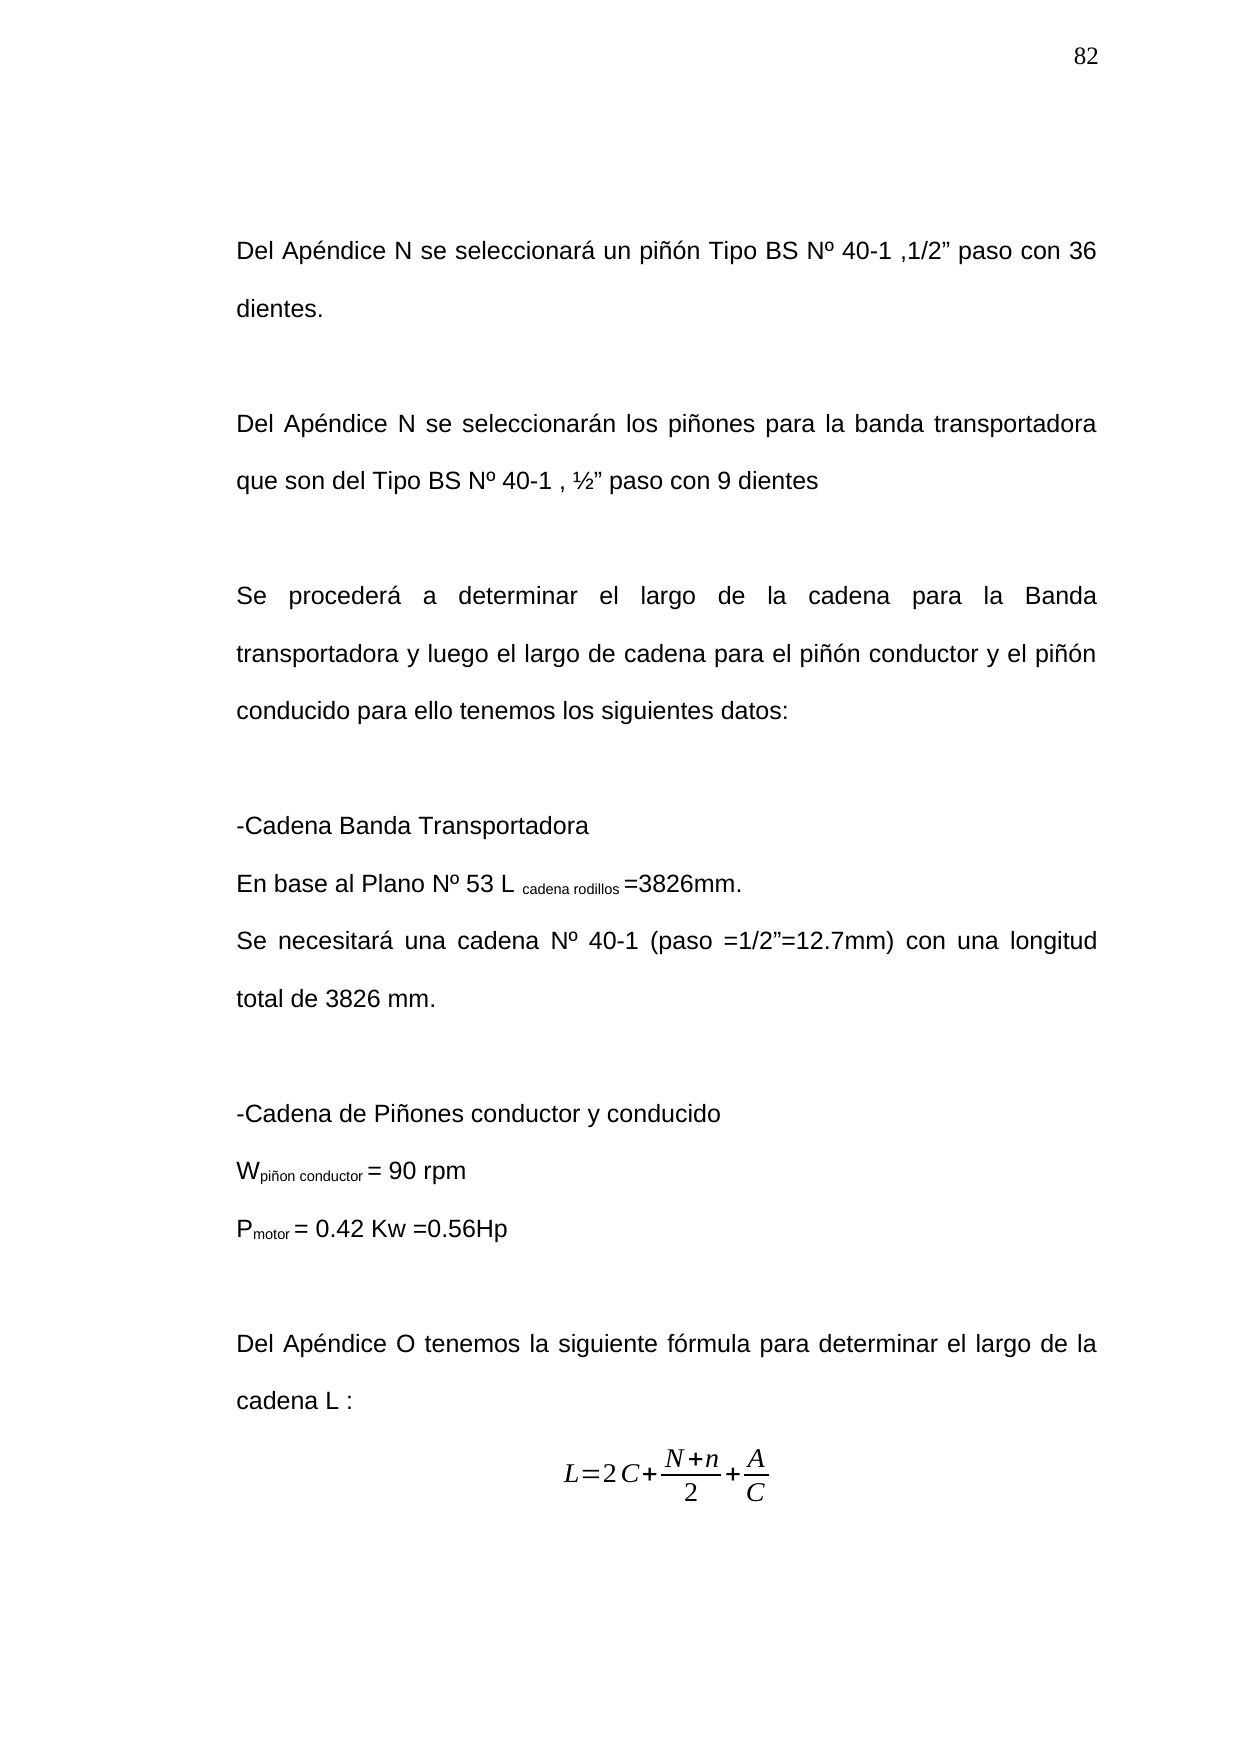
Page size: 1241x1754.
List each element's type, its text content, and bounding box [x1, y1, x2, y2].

text Wpiñon conductor = 90 rpm [236, 1156, 1098, 1185]
text -Cadena de Piñones conductor y conducido [236, 1099, 1098, 1127]
text Pmotor = 0.42 Kw =0.56Hp [236, 1214, 1098, 1242]
text Del Apéndice N se seleccionarán los piñones para la banda transportadora que son del Tipo BS Nº 40-1 , ½” paso con 9 dientes [236, 409, 1098, 495]
text Se procederá a determinar el largo de la cadena para la Banda transportadora y luego el largo de cadena para el piñón conductor y el piñón conducido para ello tenemos los siguientes datos: [236, 581, 1098, 725]
text En base al Plano Nº cadena rodillos =3826mm. [236, 869, 1098, 897]
text -Cadena Banda Transportadora [236, 811, 1098, 840]
text Del Apéndice N se seleccionará un piñón Tipo BS Nº 40-1 ,1/2” paso con 36 dientes. [236, 236, 1098, 322]
text Se necesitará una cadena Nº 40-1 (paso =1/2”=12.7mm) con una longitud total de . [236, 926, 1098, 1012]
text Del Apéndice O tenemos la siguiente fórmula para determinar el largo de la cadena L : [236, 1329, 1098, 1415]
